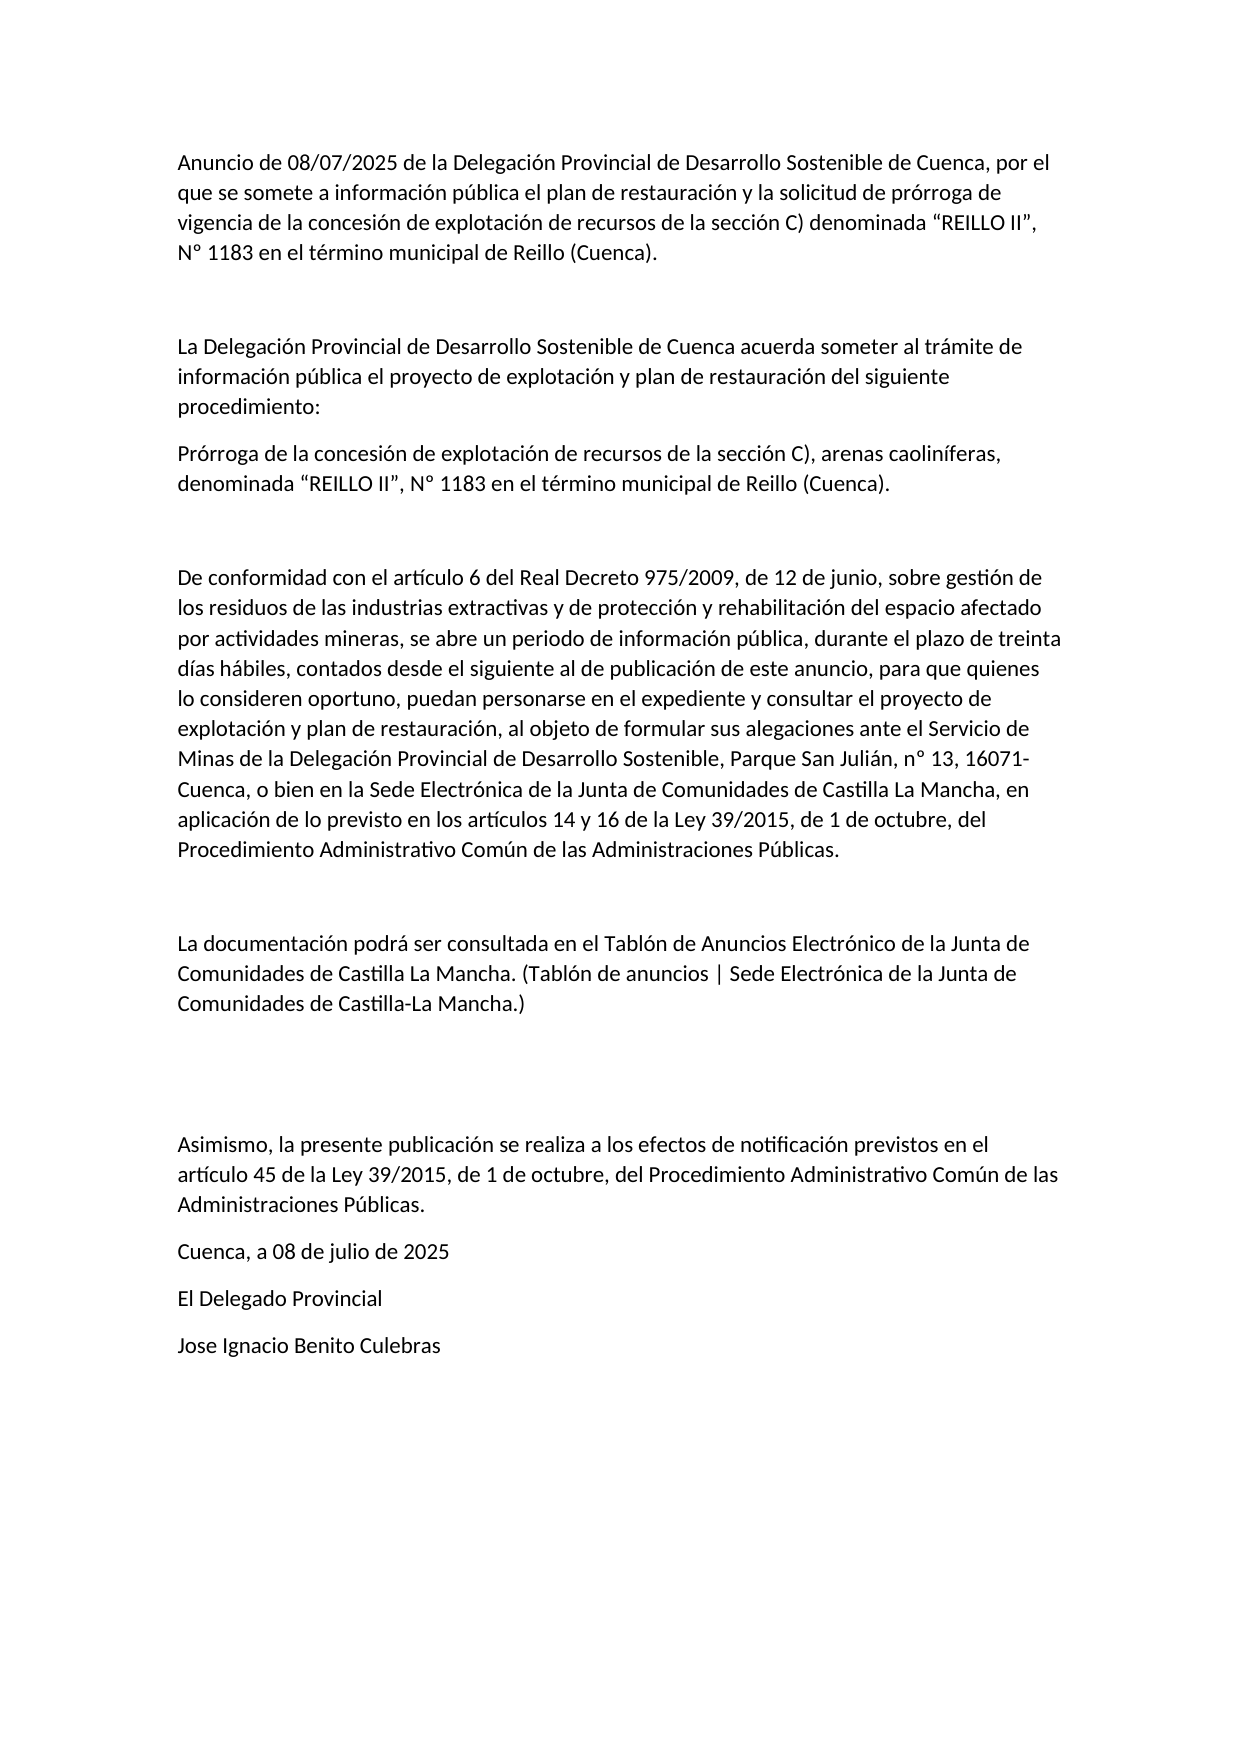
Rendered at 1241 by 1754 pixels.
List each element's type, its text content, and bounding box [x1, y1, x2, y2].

text El Delegado Provincial [177, 1284, 1063, 1312]
text La documentación podrá ser consultada en el Tablón de Anuncios Electrónico de la Junta de Comunidades de Castilla La Mancha. (Tablón de anuncios | Sede Electrónica de la Junta de Comunidades de Castilla-La Mancha.) [177, 929, 1063, 1017]
text Prórroga de la concesión de explotación de recursos de la sección C), arenas caoliníferas, denominada “REILLO II”, Nº 1183 en el término municipal de Reillo (Cuenca). [177, 439, 1063, 497]
text Anuncio de 08/07/2025 de la Delegación Provincial de Desarrollo Sostenible de Cuenca, por el que se somete a información pública el plan de restauración y la solicitud de prórroga de vigencia de la concesión de explotación de recursos de la sección C) denominada “REILLO II”, Nº 1183 en el término municipal de Reillo (Cuenca). [177, 148, 1063, 266]
text La Delegación Provincial de Desarrollo Sostenible de Cuenca acuerda someter al trámite de información pública el proyecto de explotación y plan de restauración del siguiente procedimiento: [177, 332, 1063, 420]
text Asimismo, la presente publicación se realiza a los efectos de notificación previstos en el artículo 45 de la Ley 39/2015, de 1 de octubre, del Procedimiento Administrativo Común de las Administraciones Públicas. [177, 1130, 1063, 1218]
text Jose Ignacio Benito Culebras [177, 1331, 1063, 1359]
text De conformidad con el artículo 6 del Real Decreto 975/2009, de 12 de junio, sobre gestión de los residuos de las industrias extractivas y de protección y rehabilitación del espacio afectado por actividades mineras, se abre un periodo de información pública, durante el plazo de treinta días hábiles, contados desde el siguiente al de publicación de este anuncio, para que quienes lo consideren oportuno, puedan personarse en el expediente y consultar el proyecto de explotación y plan de restauración, al objeto de formular sus alegaciones ante el Servicio de Minas de la Delegación Provincial de Desarrollo Sostenible, Parque San Julián, nº 13, 16071- Cuenca, o bien en la Sede Electrónica de la Junta de Comunidades de Castilla La Mancha, en aplicación de lo previsto en los artículos 14 y 16 de la Ley 39/2015, de 1 de octubre, del Procedimiento Administrativo Común de las Administraciones Públicas. [177, 563, 1063, 863]
text Cuenca, a 08 de julio de 2025 [177, 1237, 1063, 1265]
